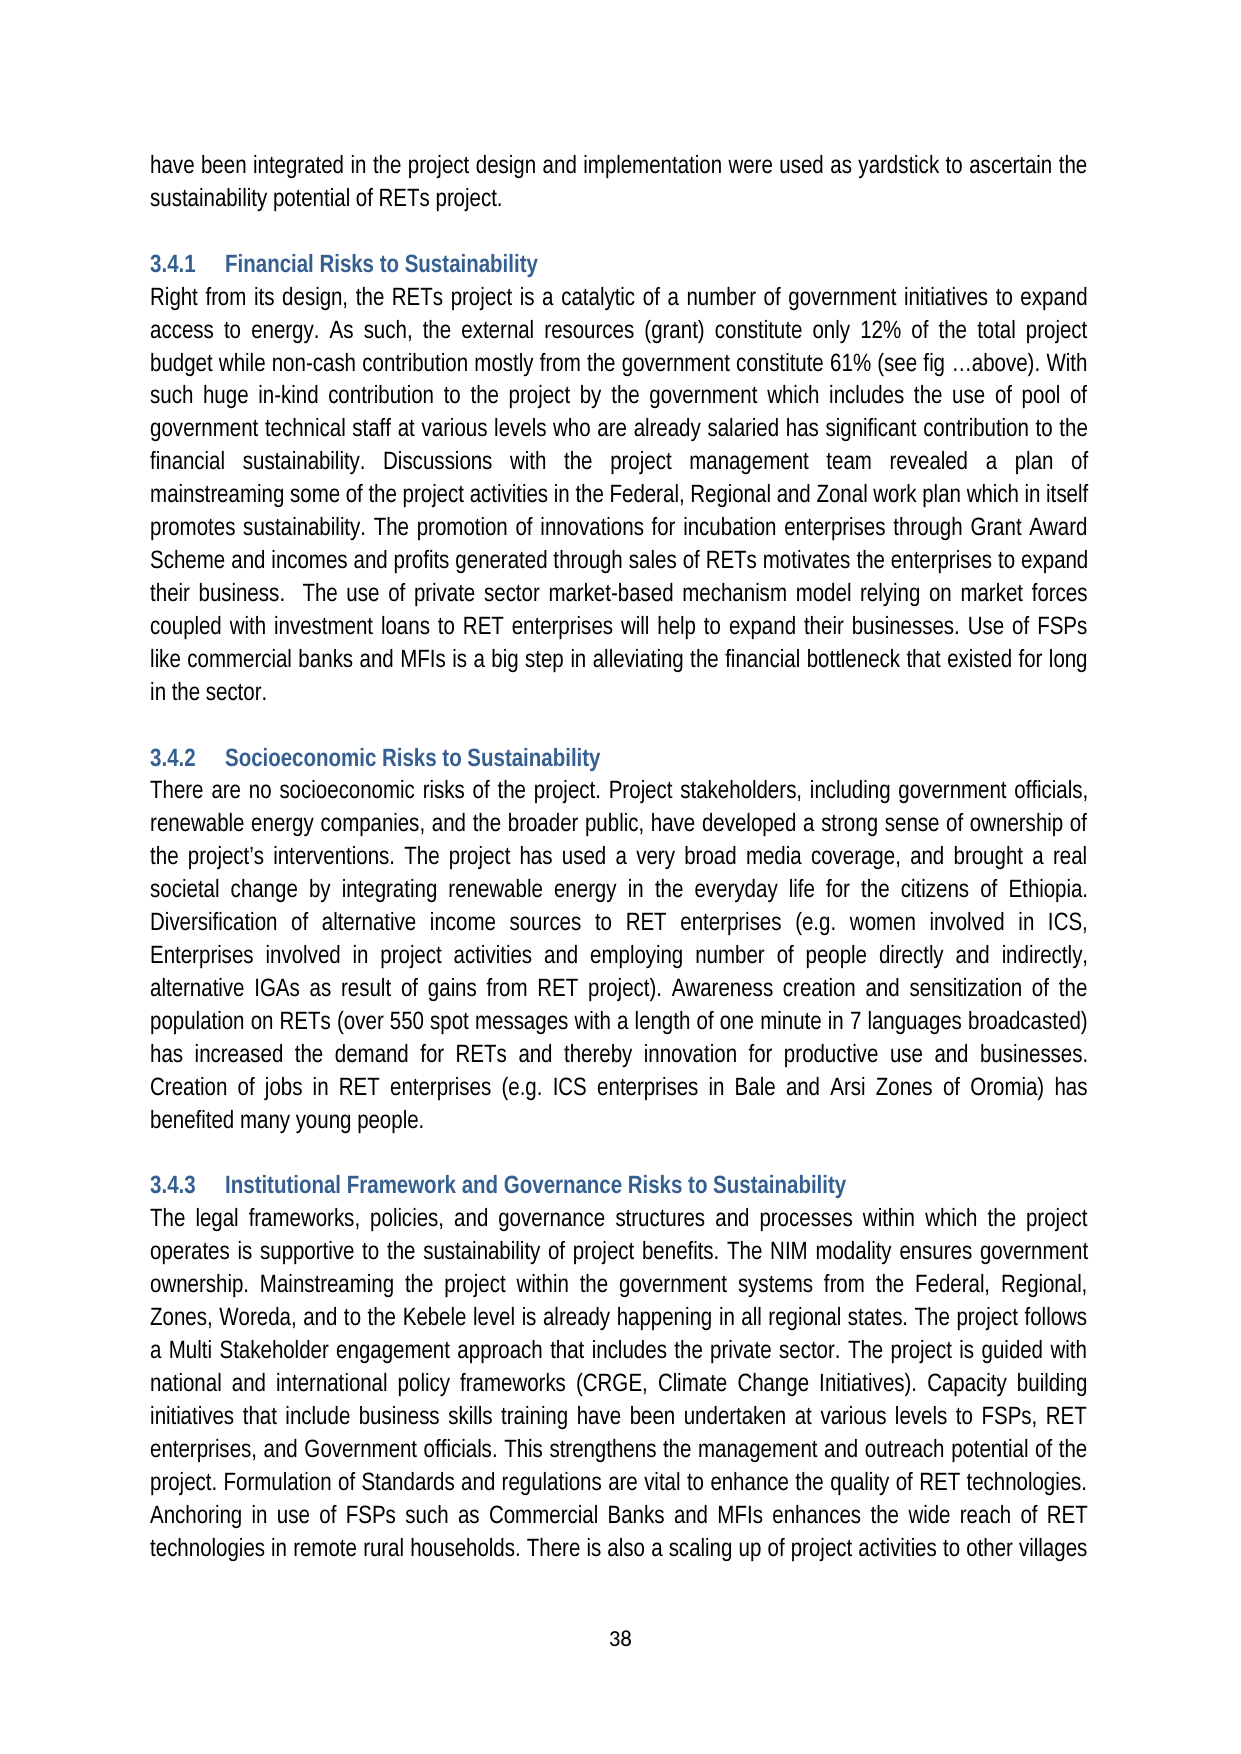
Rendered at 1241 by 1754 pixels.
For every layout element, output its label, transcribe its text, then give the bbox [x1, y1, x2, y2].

list Financial Risks to Sustainability [150, 249, 1090, 277]
text There are no socioeconomic risks of the project. Project stakeholders, including government officials, renewable energy companies, and the broader public, have developed a strong sense of ownership of the project’s interventions. The project has used a very broad media coverage, and brought a real societal change by integrating renewable energy in the everyday life for the citizens of Ethiopia. Diversification of alternative income sources to RET enterprises (e.g. women involved in ICS, Enterprises involved in project activities and employing number of people directly and indirectly, alternative IGAs as result of gains from RET project). Awareness creation and sensitization of the population on RETs (over 550 spot messages with a length of one minute in 7 languages broadcasted) has increased the demand for RETs and thereby innovation for productive use and businesses. Creation of jobs in RET enterprises (e.g. ICS enterprises in Bale and Arsi Zones of Oromia) has benefited many young people. [150, 775, 1090, 1133]
list Institutional Framework and Governance Risks to Sustainability [150, 1170, 1090, 1199]
text Right from its design, the RETs project is a catalytic of a number of government initiatives to expand access to energy. As such, the external resources (grant) constitute only 12% of the total project budget while non-cash contribution mostly from the government constitute 61% (see fig …above). With such huge in-kind contribution to the project by the government which includes the use of pool of government technical staff at various levels who are already salaried has significant contribution to the financial sustainability. Discussions with the project management team revealed a plan of mainstreaming some of the project activities in the Federal, Regional and Zonal work plan which in itself promotes sustainability. The promotion of innovations for incubation enterprises through Grant Award Scheme and incomes and profits generated through sales of RETs motivates the enterprises to expand their business. The use of private sector market-based mechanism model relying on market forces coupled with investment loans to RET enterprises will help to expand their businesses. Use of FSPs like commercial banks and MFIs is a big step in alleviating the financial bottleneck that existed for long in the sector. [150, 282, 1090, 705]
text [150, 150, 1090, 212]
list Socioeconomic Risks to Sustainability [150, 742, 1090, 771]
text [150, 1203, 1090, 1561]
